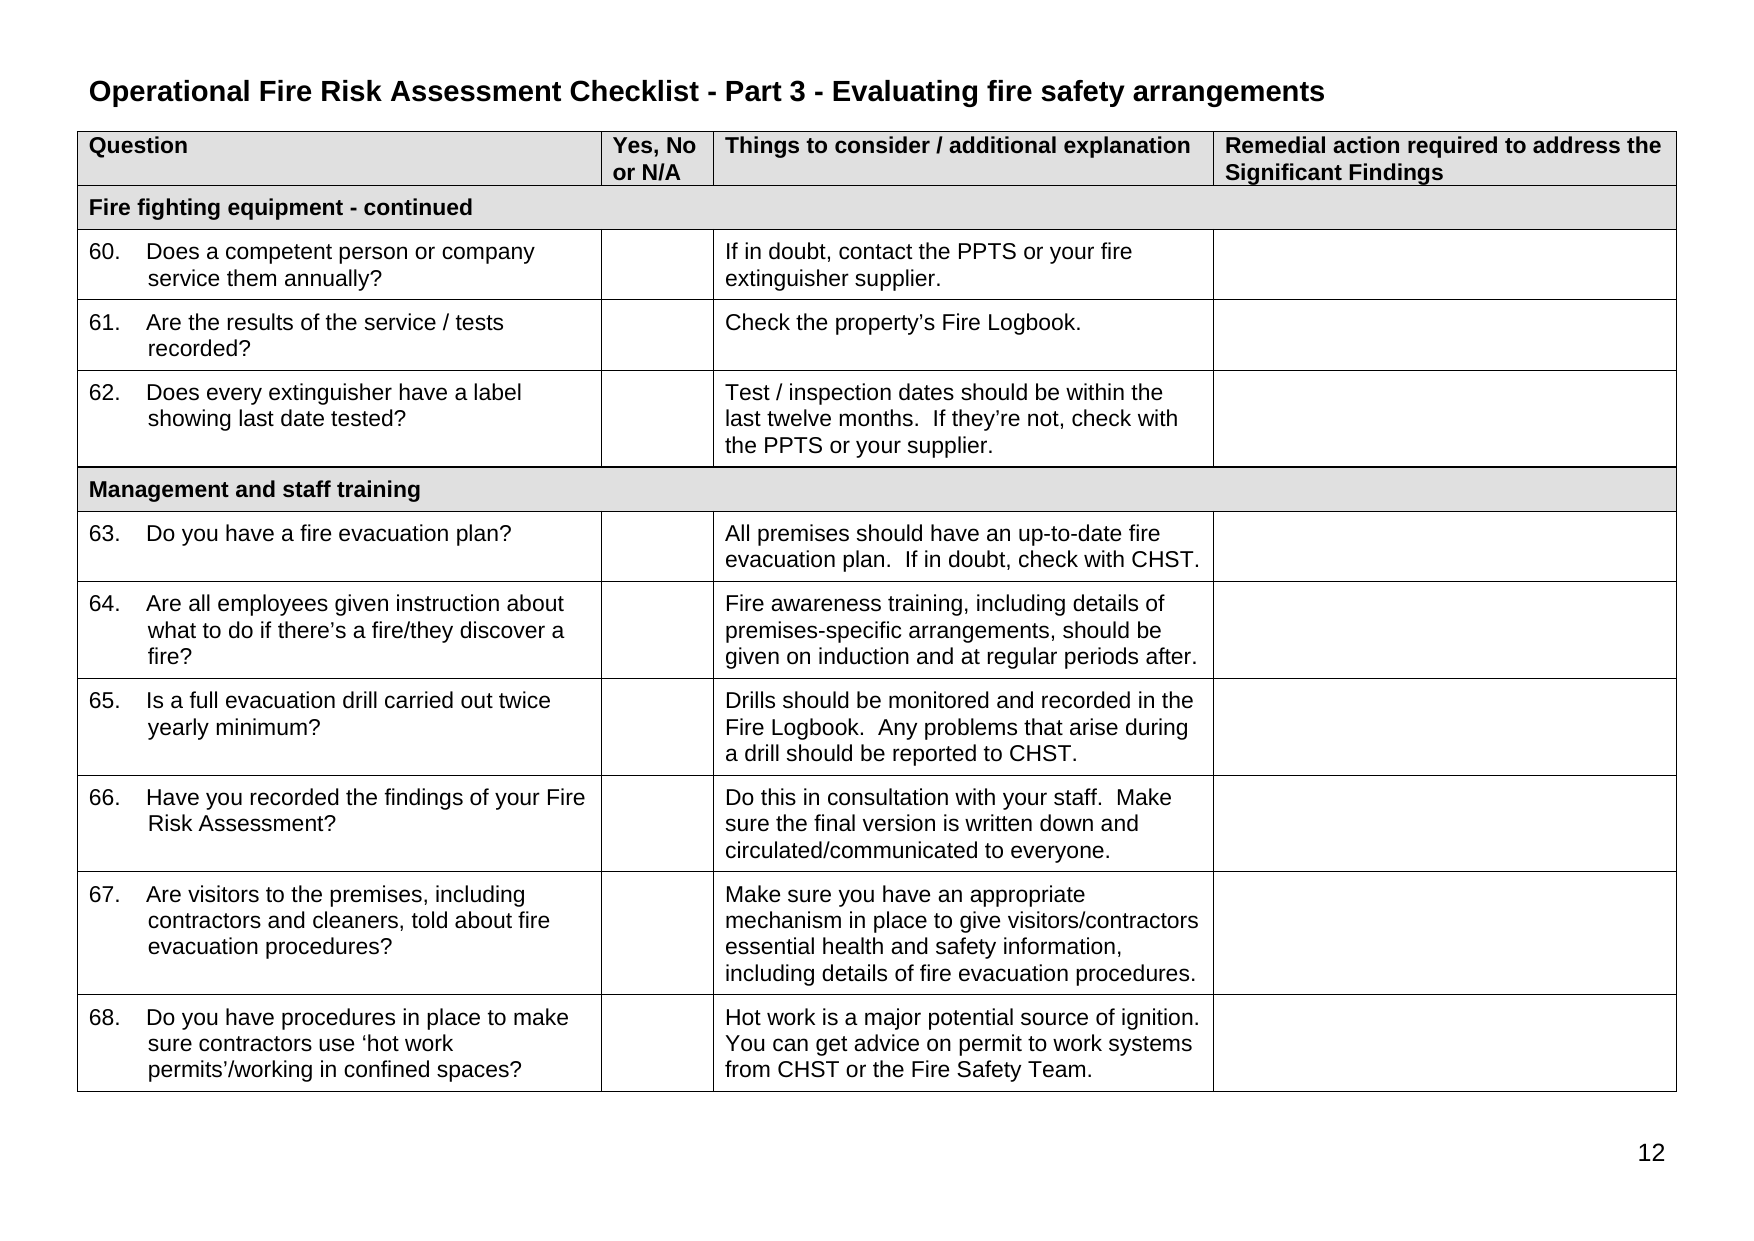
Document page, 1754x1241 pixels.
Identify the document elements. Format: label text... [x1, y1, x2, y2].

table_cell All premises should have an up-to-date fire evacuation plan. If in doubt, check with CHST. [714, 512, 1213, 581]
table_cell Make sure you have an appropriate mechanism in place to give visitors/contractors essential health and safety information, including details of fire evacuation procedures. [714, 872, 1213, 994]
table_cell 65. Is a full evacuation drill carried out twice yearly minimum? [78, 679, 601, 774]
table_cell 61. Are the results of the service / tests recorded? [78, 300, 601, 370]
table_header Yes, No or N/A [602, 132, 713, 185]
table_header Things to consider / additional explanation [714, 132, 1213, 185]
table_cell [602, 679, 713, 774]
table_cell Check the property’s Fire Logbook. [714, 300, 1213, 370]
table_cell [602, 776, 713, 871]
table_cell Drills should be monitored and recorded in the Fire Logbook. Any problems that arise during a drill should be reported to CHST. [714, 679, 1213, 774]
table_cell 66. Have you recorded the findings of your Fire Risk Assessment? [78, 776, 601, 871]
table_cell 62. Does every extinguisher have a label showing last date tested? [78, 371, 601, 466]
table_cell Fire awareness training, including details of premises-specific arrangements, should be given on induction and at regular periods after. [714, 582, 1213, 678]
table_cell 67. Are visitors to the premises, including contractors and cleaners, told about fire evacuation procedures? [78, 872, 601, 994]
table_cell [1214, 230, 1676, 299]
table_cell [602, 995, 713, 1091]
table_cell [1214, 371, 1676, 466]
table_cell 68. Do you have procedures in place to make sure contractors use ‘hot work permits’/working in confined spaces? [78, 995, 601, 1091]
table_cell [1214, 776, 1676, 871]
table_cell 64. Are all employees given instruction about what to do if there’s a fire/they discover a fire? [78, 582, 601, 678]
table_cell [602, 371, 713, 466]
table_cell [602, 582, 713, 678]
table_cell [602, 230, 713, 299]
table_cell Hot work is a major potential source of ignition. You can get advice on permit to work systems from CHST or the Fire Safety Team. [714, 995, 1213, 1091]
table_cell [1214, 995, 1676, 1091]
table_cell 63. Do you have a fire evacuation plan? [78, 512, 601, 581]
table_cell [1214, 582, 1676, 678]
table_cell 60. Does a competent person or company service them annually? [78, 230, 601, 299]
table_cell [1214, 300, 1676, 370]
table_cell If in doubt, contact the PPTS or your fire extinguisher supplier. [714, 230, 1213, 299]
table_cell [1214, 872, 1676, 994]
table_cell [1214, 679, 1676, 774]
table_cell Test / inspection dates should be within the last twelve months. If they’re not, check with the PPTS or your supplier. [714, 371, 1213, 466]
table_cell Fire fighting equipment - continued [78, 186, 1676, 229]
table_header Remedial action required to address the Significant Findings [1214, 132, 1676, 185]
table_cell [1214, 512, 1676, 581]
table_cell [602, 300, 713, 370]
table_cell [602, 512, 713, 581]
table_cell Do this in consultation with your staff. Make sure the final version is written down and circulated/communicated to everyone. [714, 776, 1213, 871]
table_header Question [78, 132, 601, 185]
table_cell [602, 872, 713, 994]
table_cell Management and staff training [78, 468, 1676, 511]
